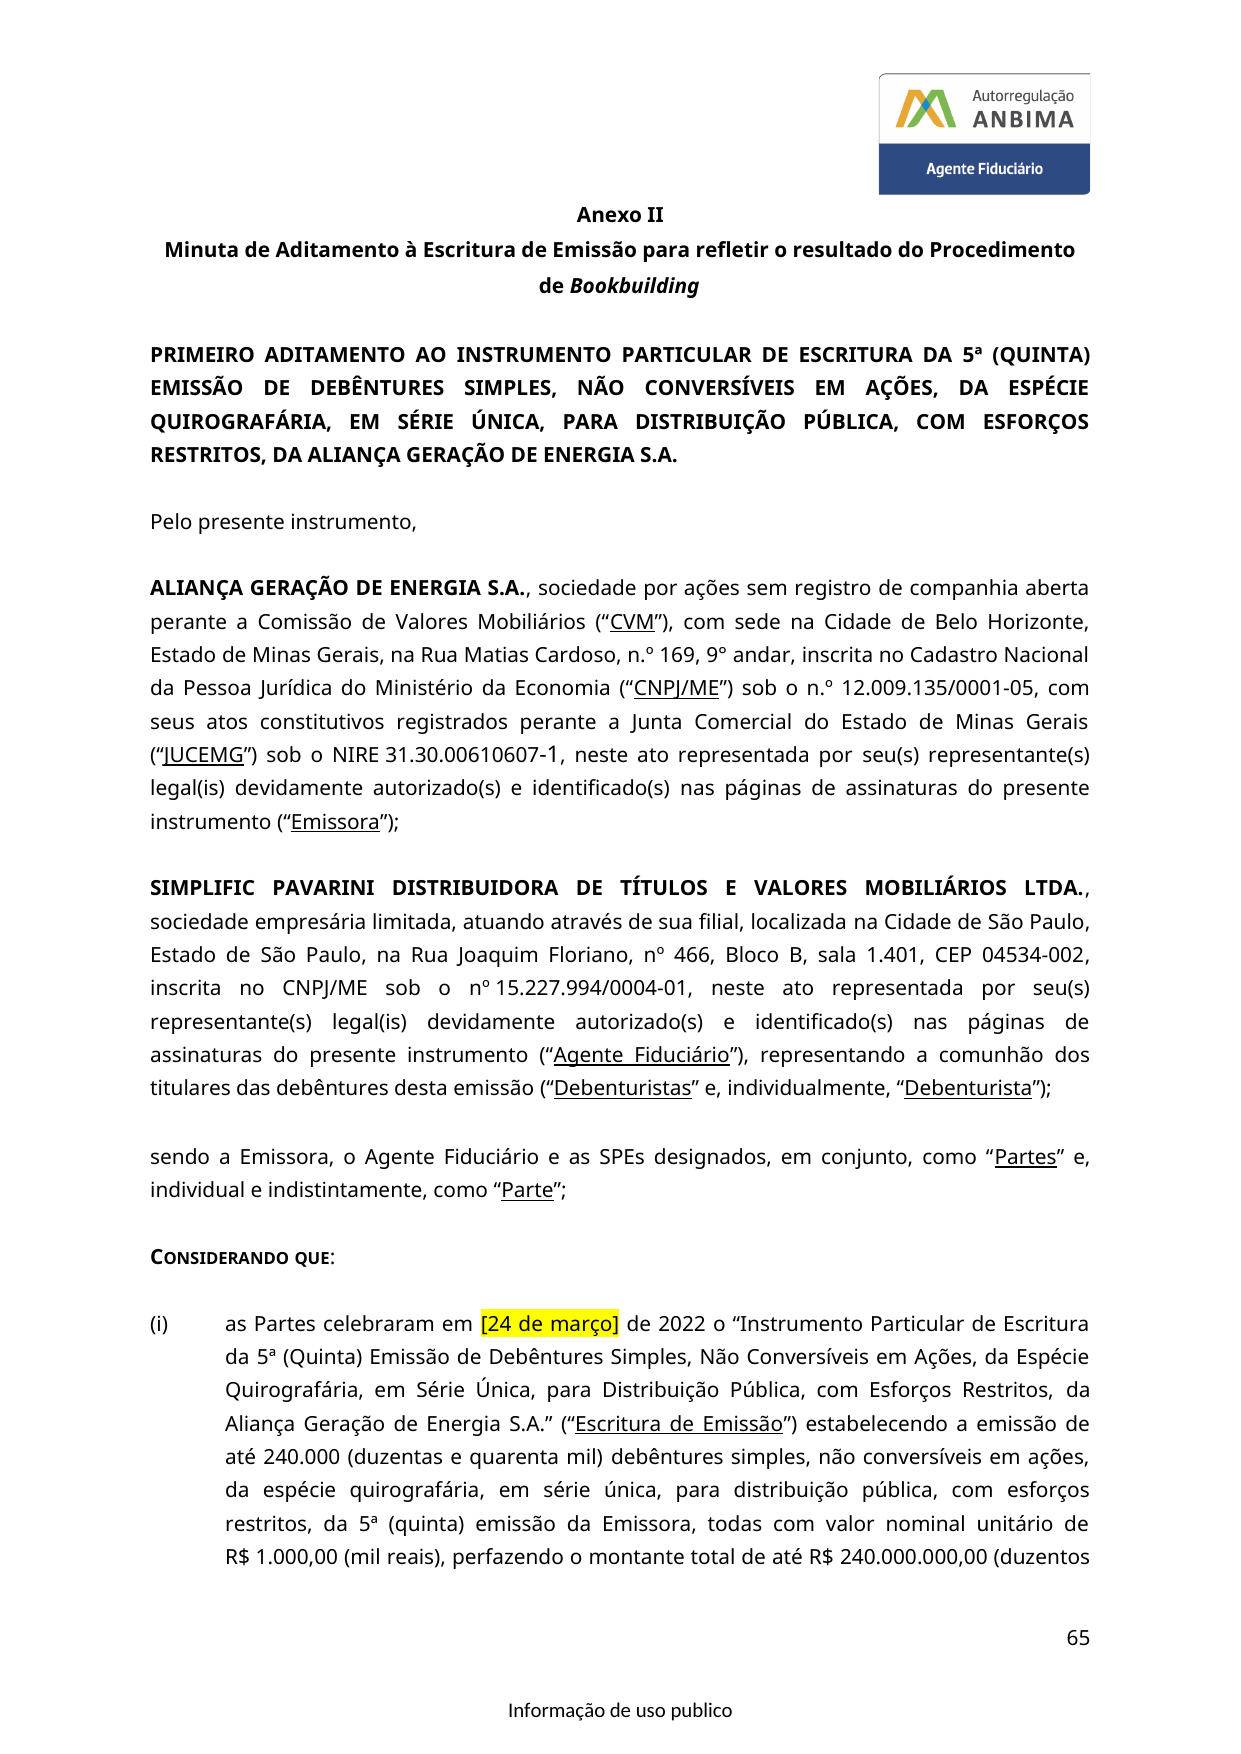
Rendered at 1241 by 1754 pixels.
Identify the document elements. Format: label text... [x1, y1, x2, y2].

text SIMPLIFIC PAVARINI DISTRIBUIDORA DE TÍTULOS E VALORES MOBILIÁRIOS LTDA., sociedade empresária limitada, atuando através de sua filial, localizada na Cidade de São Paulo, Estado de São Paulo, na Rua Joaquim Floriano, nº 466, Bloco B, sala 1.401, CEP 04534-002, inscrita no CNPJ/ME sob o nº 15.227.994/0004-01, neste ato representada por seu(s) representante(s) legal(is) devidamente autorizado(s) e identificado(s) nas páginas de assinaturas do presente instrumento (“Agente Fiduciário”), representando a comunhão dos titulares das debêntures desta emissão (“Debenturistas” e, individualmente, “Debenturista”); [150, 869, 1090, 1102]
picture [878, 73, 1091, 195]
text sendo a Emissora, o Agente Fiduciário e as SPEs designados, em conjunto, como “Partes” e, individual e indistintamente, como “Parte”; [150, 1138, 1090, 1204]
text Minuta de Aditamento à Escritura de Emissão para refletir o resultado do Procedimento de Bookbuilding [150, 229, 1090, 300]
text Pelo presente instrumento, [150, 502, 1090, 536]
text ALIANÇA GERAÇÃO DE ENERGIA S.A., sociedade por ações sem registro de companhia aberta perante a Comissão de Valores Mobiliários (“CVM”), com sede na Cidade de Belo Horizonte, Estado de Minas Gerais, na Rua Matias Cardoso, n.º 169, 9° andar, inscrita no Cadastro Nacional da Pessoa Jurídica do Ministério da Economia (“CNPJ/ME”) sob o n.º 12.009.135/0001-05, com seus atos constitutivos registrados perante a Junta Comercial do Estado de Minas Gerais (“JUCEMG”) sob o NIRE 31.30.00610607-1, neste ato representada por seu(s) representante(s) legal(is) devidamente autorizado(s) e identificado(s) nas páginas de assinaturas do presente instrumento (“Emissora”); [150, 569, 1090, 836]
text Considerando que: [150, 1238, 1090, 1271]
text PRIMEIRO ADITAMENTO AO Instrumento Particular de Escritura da 5ª (QUINTA) Emissão de Debêntures Simples, Não Conversíveis em Ações, da Espécie QUIROGRAFÁRIA, em SÉRIE ÚNICA, para Distribuição Pública, com Esforços Restritos, da ALIANÇA GERAÇÃO DE ENERGIA S.A. [150, 336, 1090, 469]
text Anexo II [150, 194, 1090, 229]
